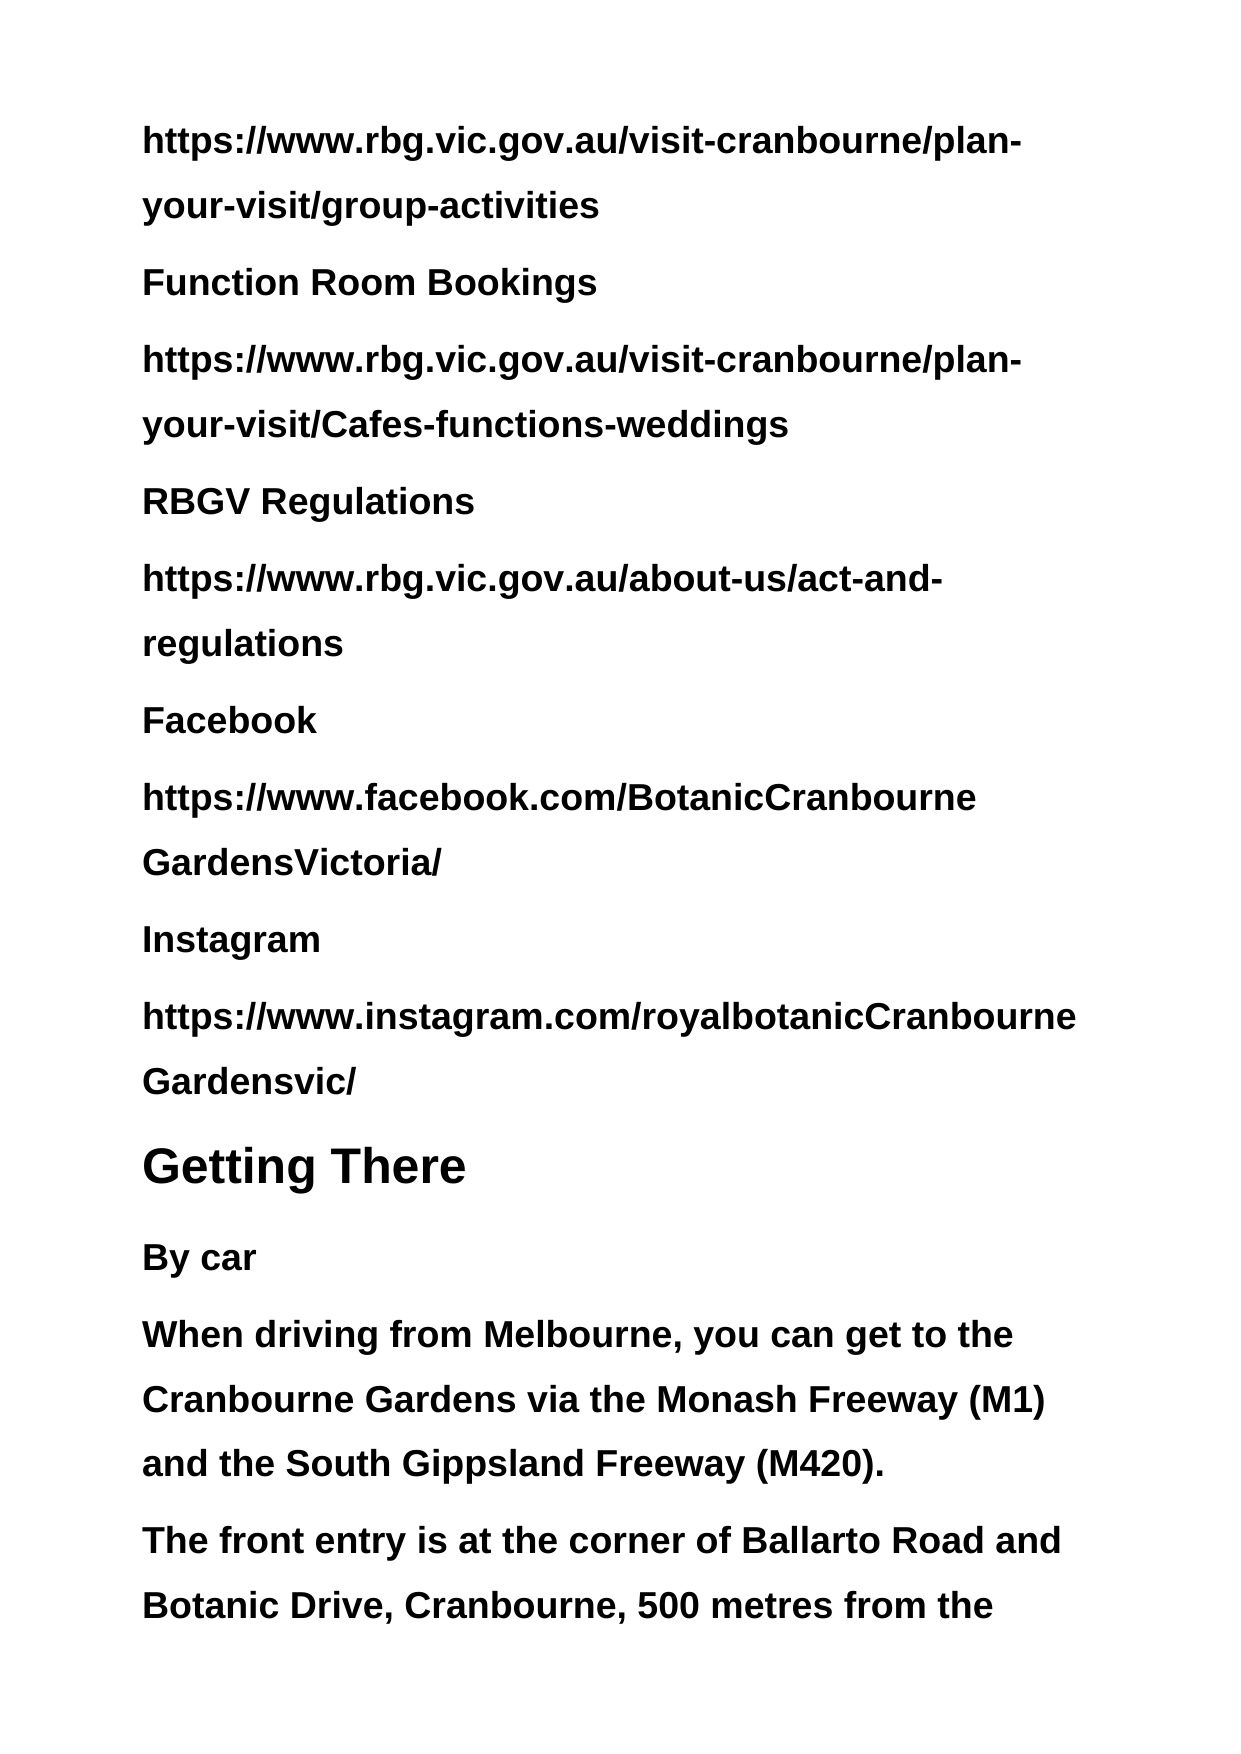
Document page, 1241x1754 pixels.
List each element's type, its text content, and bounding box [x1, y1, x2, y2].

text https://www.rbg.vic.gov.au/visit-cranbourne/plan-your-visit/Cafes-functions-weddings [142, 337, 1098, 445]
text Facebook [142, 698, 1098, 741]
subtitle Getting There [142, 1136, 1098, 1194]
text Instagram [142, 917, 1098, 960]
text By car [142, 1235, 1098, 1278]
text RBGV Regulations [142, 479, 1098, 522]
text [142, 1519, 1098, 1627]
text When driving from Melbourne, you can get to the Cranbourne Gardens via the Monash Freeway (M1) and the South Gippsland Freeway (M420). [142, 1312, 1098, 1485]
text https://www.rbg.vic.gov.au/about-us/act-and-regulations [142, 556, 1098, 664]
text Function Room Bookings [142, 260, 1098, 303]
text https://www.rbg.vic.gov.au/visit-cranbourne/plan-your-visit/group-activities [142, 118, 1098, 226]
text https://www.instagram.com/royalbotanicCranbourne Gardensvic/ [142, 994, 1098, 1102]
text https://www.facebook.com/BotanicCranbourne GardensVictoria/ [142, 775, 1098, 883]
